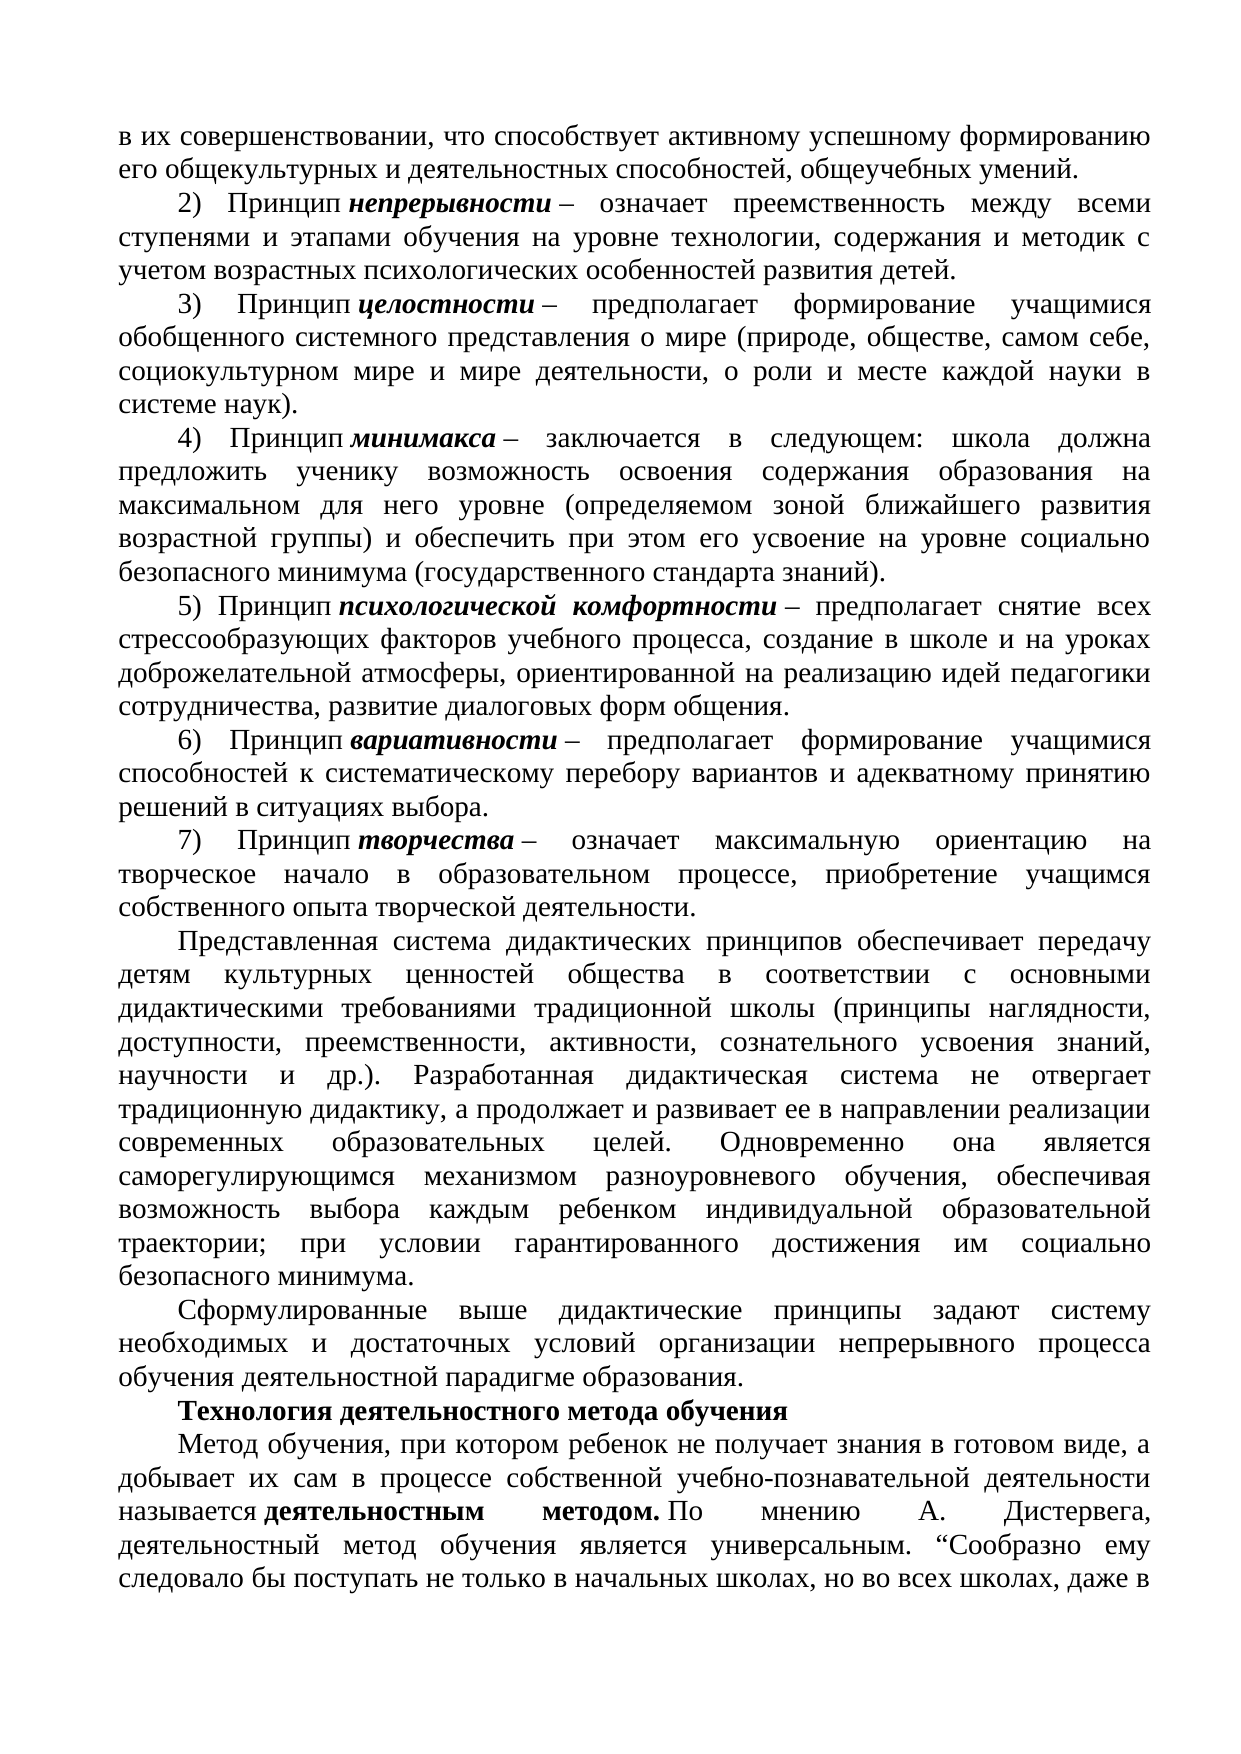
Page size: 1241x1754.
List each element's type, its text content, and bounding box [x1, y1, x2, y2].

text 4) Принцип минимакса – заключается в следующем: школа должна предложить ученику возможность освоения содержания образования на максимальном для него уровне (определяемом зоной ближайшего развития возрастной группы) и обеспечить при этом его усвоение на уровне социально безопасного минимума (государственного стандарта знаний). [118, 420, 1152, 588]
text Технология деятельностного метода обучения [118, 1393, 1152, 1426]
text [118, 118, 1152, 185]
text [118, 1426, 1152, 1594]
text Представленная система дидактических принципов обеспечивает передачу детям культурных ценностей общества в соответствии с основными дидактическими требованиями традиционной школы (принципы наглядности, доступности, преемственности, активности, сознательного усвоения знаний, научности и др.). Разработанная дидактическая система не отвергает традиционную дидактику, а продолжает и развивает ее в направлении реализации современных образовательных целей. Одновременно она является саморегулирующимся механизмом разноуровневого обучения, обеспечивая возможность выбора каждым ребенком индивидуальной образовательной траектории; при условии гарантированного достижения им социально безопасного минимума. [118, 923, 1152, 1292]
text Сформулированные выше дидактические принципы задают систему необходимых и достаточных условий организации непрерывного процесса обучения деятельностной парадигме образования. [118, 1292, 1152, 1393]
text 6) Принцип вариативности – предполагает формирование учащимися способностей к систематическому перебору вариантов и адекватному принятию решений в ситуациях выбора. [118, 722, 1152, 822]
text 3) Принцип целостности – предполагает формирование учащимися обобщенного системного представления о мире (природе, обществе, самом себе, социокультурном мире и мире деятельности, о роли и месте каждой науки в системе наук). [118, 286, 1152, 420]
text 7) Принцип творчества – означает максимальную ориентацию на творческое начало в образовательном процессе, приобретение учащимся собственного опыта творческой деятельности. [118, 822, 1152, 923]
text 5) Принцип психологической комфортности – предполагает снятие всех стрессообразующих факторов учебного процесса, создание в школе и на уроках доброжелательной атмосферы, ориентированной на реализацию идей педагогики сотрудничества, развитие диалоговых форм общения. [118, 588, 1152, 722]
text 2) Принцип непрерывности – означает преемственность между всеми ступенями и этапами обучения на уровне технологии, содержания и методик с учетом возрастных психологических особенностей развития детей. [118, 185, 1152, 286]
